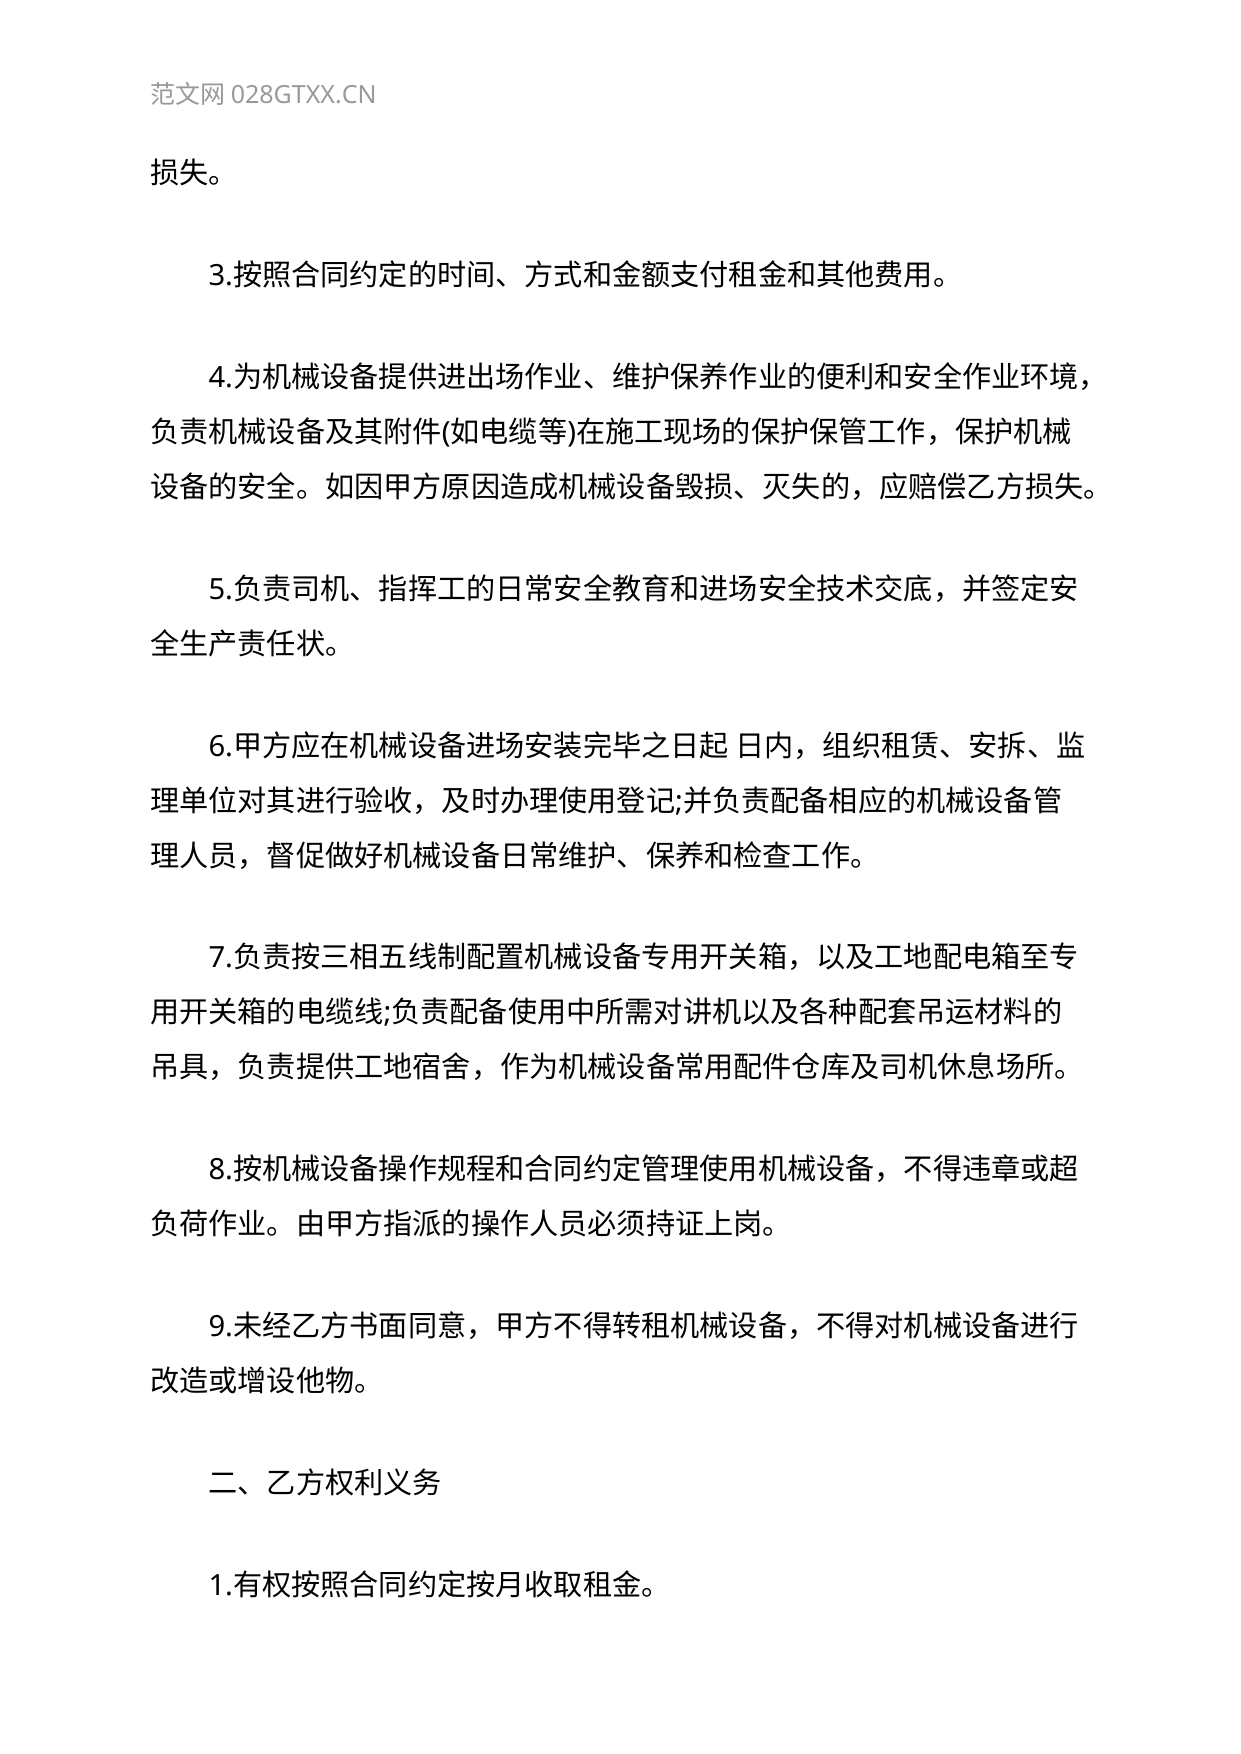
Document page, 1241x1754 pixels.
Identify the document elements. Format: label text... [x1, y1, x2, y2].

text 3.按照合同约定的时间、方式和金额支付租金和其他费用。 [150, 252, 1090, 294]
text 6.甲方应在机械设备进场安装完毕之日起 日内，组织租赁、安拆、监理单位对其进行验收，及时办理使用登记;并负责配备相应的机械设备管理人员，督促做好机械设备日常维护、保养和检查工作。 [150, 722, 1090, 874]
text 9.未经乙方书面同意，甲方不得转租机械设备，不得对机械设备进行改造或增设他物。 [150, 1303, 1090, 1400]
text 1.有权按照合同约定按月收取租金。 [150, 1561, 1090, 1603]
text 7.负责按三相五线制配置机械设备专用开关箱，以及工地配电箱至专用开关箱的电缆线;负责配备使用中所需对讲机以及各种配套吊运材料的吊具，负责提供工地宿舍，作为机械设备常用配件仓库及司机休息场所。 [150, 934, 1090, 1086]
text 8.按机械设备操作规程和合同约定管理使用机械设备，不得违章或超负荷作业。由甲方指派的操作人员必须持证上岗。 [150, 1146, 1090, 1243]
text 5.负责司机、指挥工的日常安全教育和进场安全技术交底，并签定安全生产责任状。 [150, 566, 1090, 663]
text 4.为机械设备提供进出场作业、维护保养作业的便利和安全作业环境，负责机械设备及其附件(如电缆等)在施工现场的保护保管工作，保护机械设备的安全。如因甲方原因造成机械设备毁损、灭失的，应赔偿乙方损失。 [150, 354, 1090, 506]
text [150, 150, 1090, 192]
text 二、乙方权利义务 [150, 1459, 1090, 1502]
